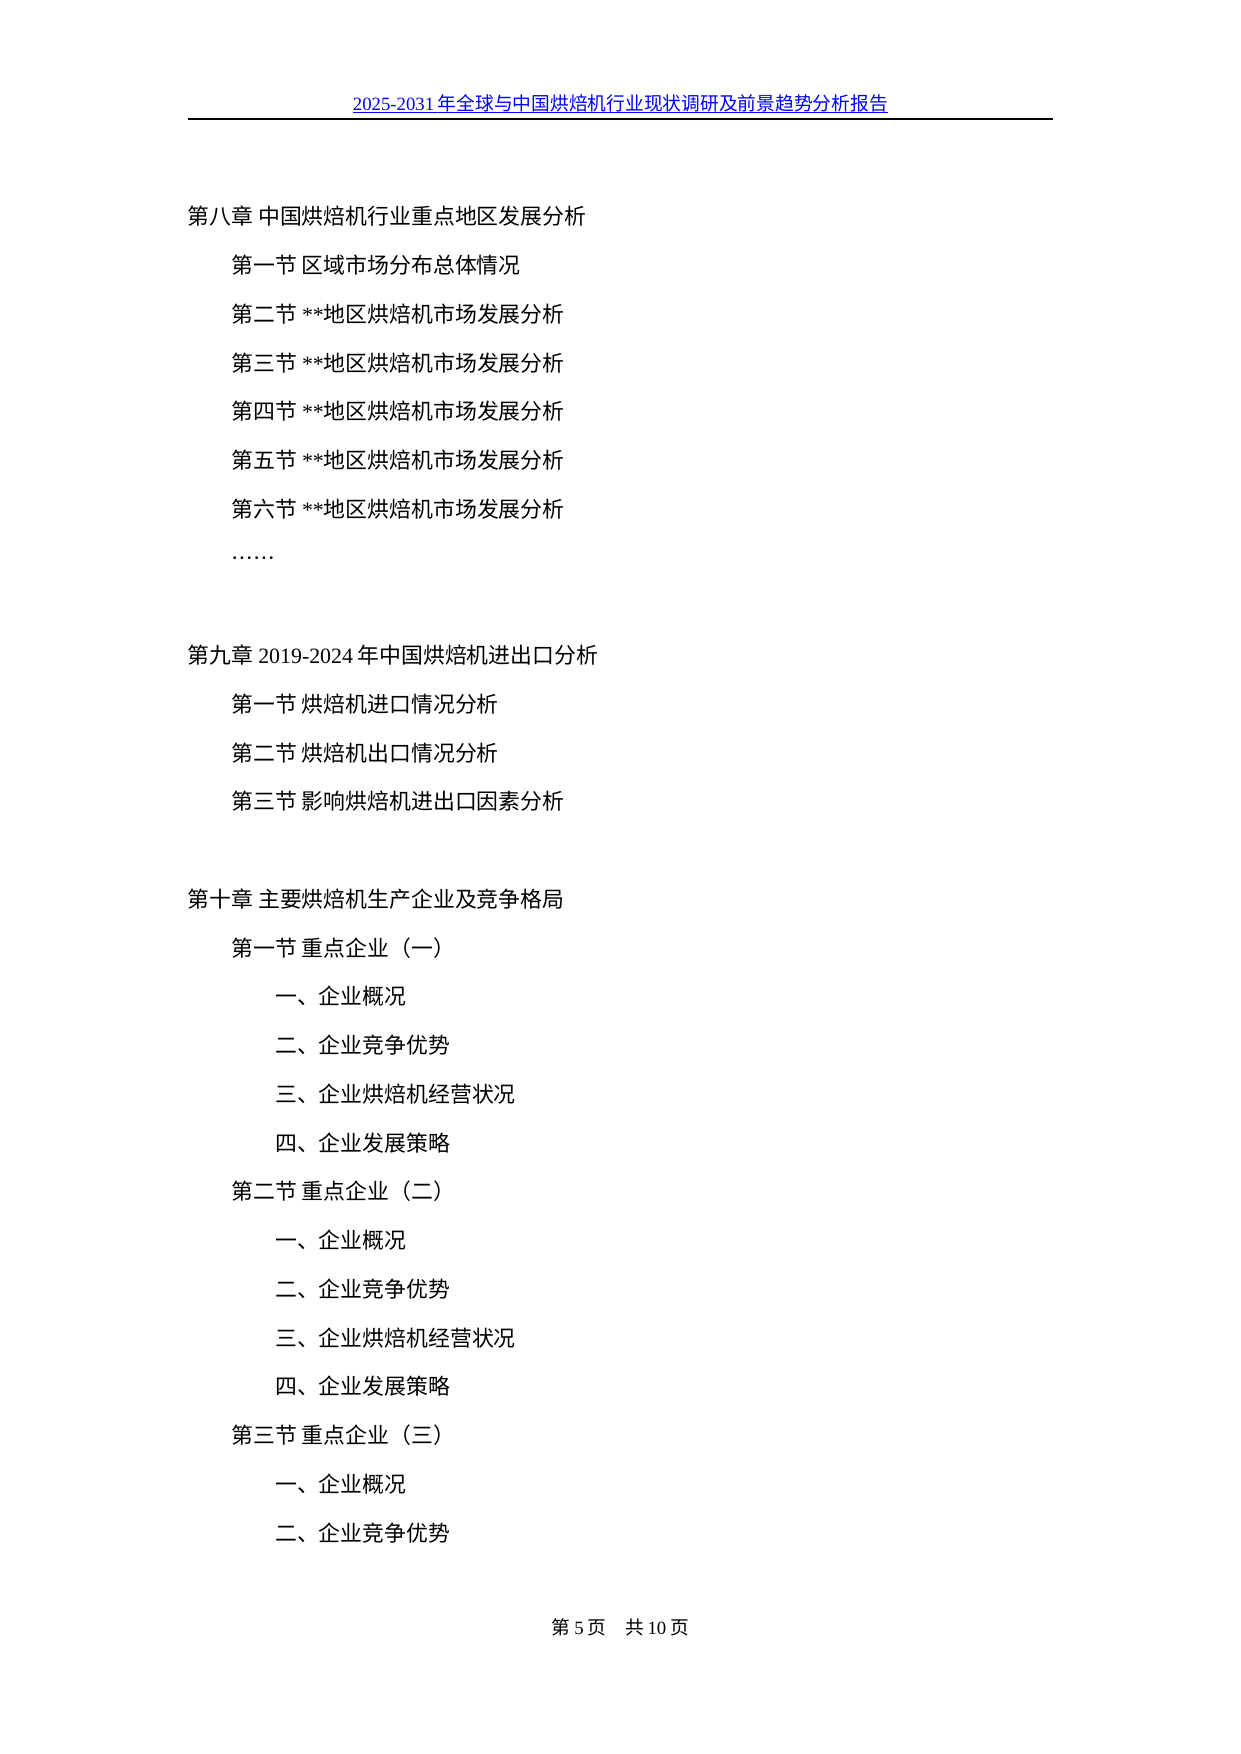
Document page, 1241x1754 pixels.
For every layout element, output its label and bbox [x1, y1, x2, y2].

text [187, 150, 1053, 1548]
